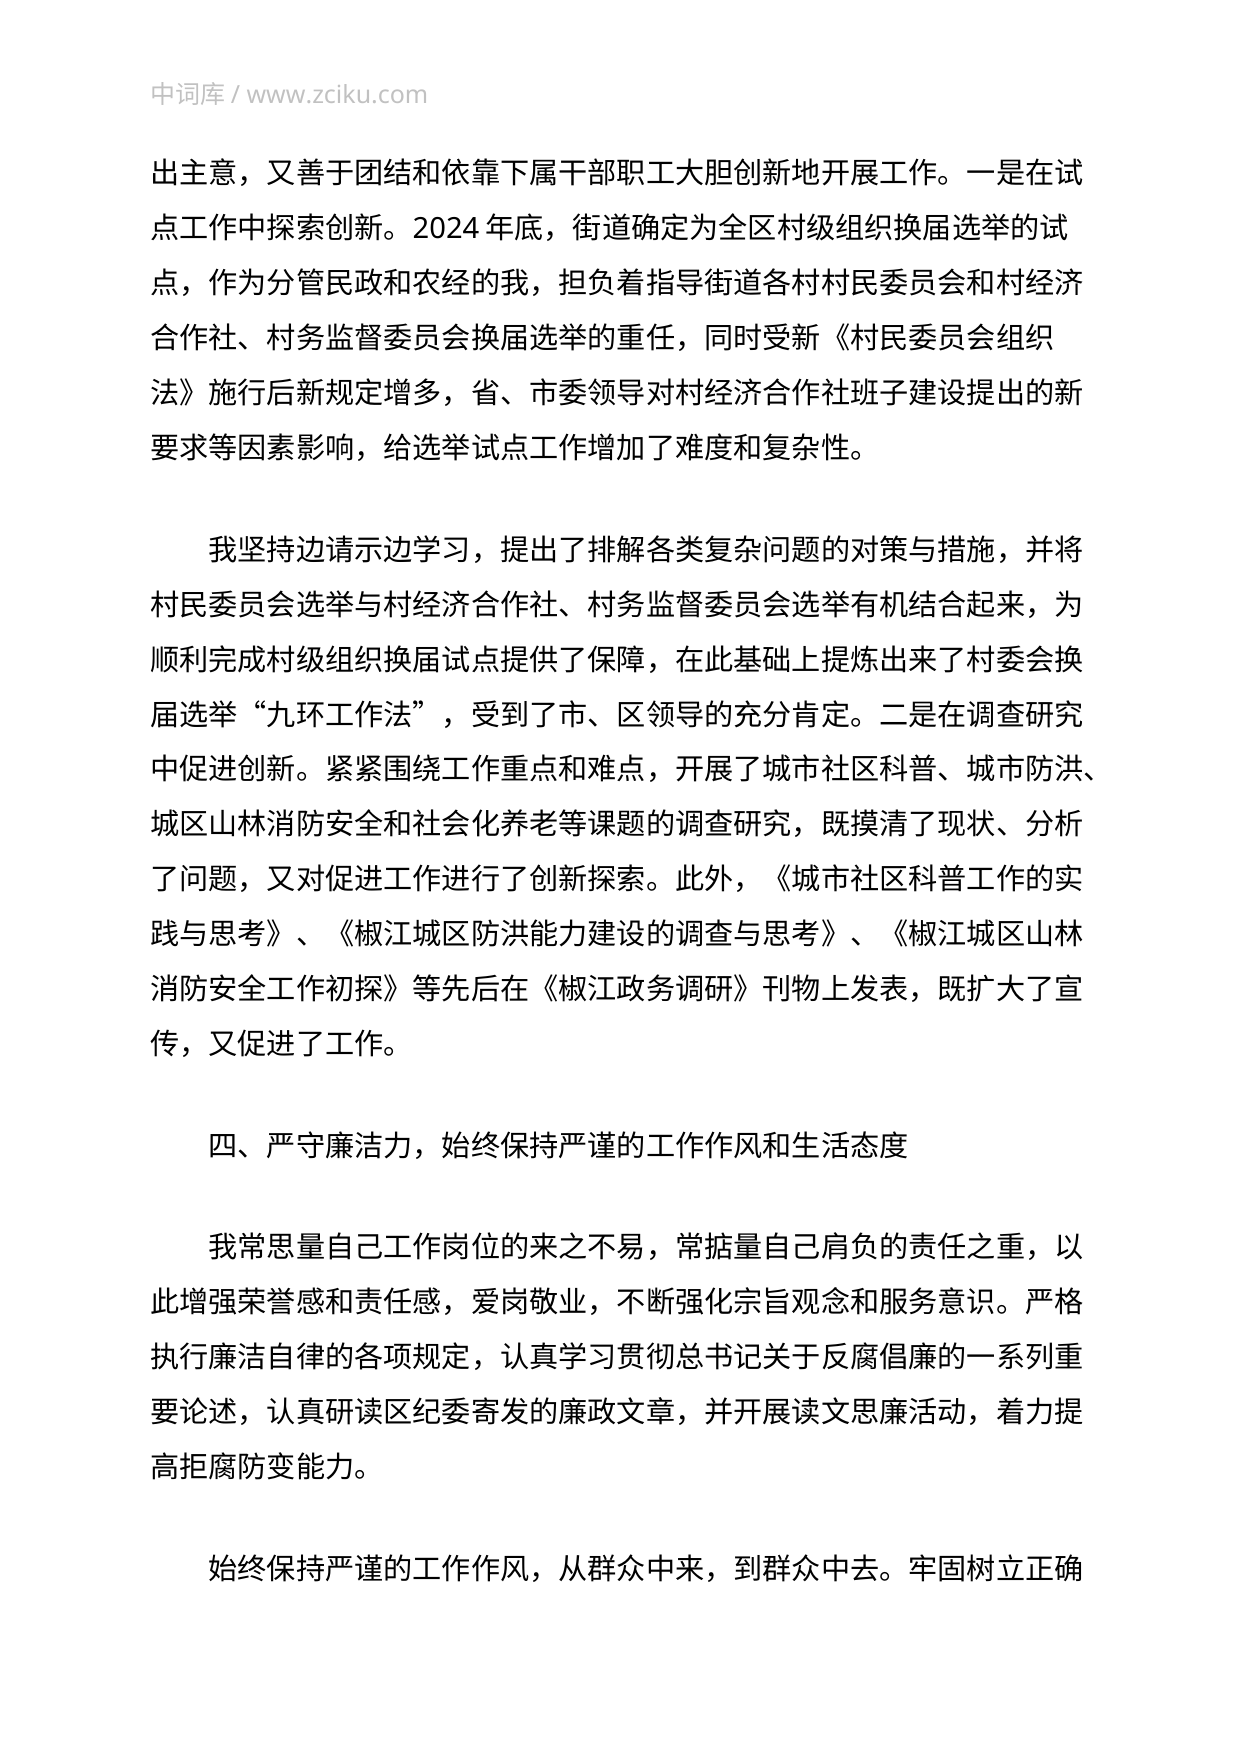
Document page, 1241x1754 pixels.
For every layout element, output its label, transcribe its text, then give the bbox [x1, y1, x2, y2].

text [150, 150, 1090, 467]
text 我常思量自己工作岗位的来之不易，常掂量自己肩负的责任之重，以此增强荣誉感和责任感，爱岗敬业，不断强化宗旨观念和服务意识。严格执行廉洁自律的各项规定，认真学习贯彻总书记关于反腐倡廉的一系列重要论述，认真研读区纪委寄发的廉政文章，并开展读文思廉活动，着力提高拒腐防变能力。 [150, 1224, 1090, 1486]
text 四、严守廉洁力，始终保持严谨的工作作风和生活态度 [150, 1122, 1090, 1164]
text 我坚持边请示边学习，提出了排解各类复杂问题的对策与措施，并将村民委员会选举与村经济合作社、村务监督委员会选举有机结合起来，为顺利完成村级组织换届试点提供了保障，在此基础上提炼出来了村委会换届选举“九环工作法”，受到了市、区领导的充分肯定。二是在调查研究中促进创新。紧紧围绕工作重点和难点，开展了城市社区科普、城市防洪、城区山林消防安全和社会化养老等课题的调查研究，既摸清了现状、分析了问题，又对促进工作进行了创新探索。此外，《城市社区科普工作的实践与思考》、《椒江城区防洪能力建设的调查与思考》、《椒江城区山林消防安全工作初探》等先后在《椒江政务调研》刊物上发表，既扩大了宣传，又促进了工作。 [150, 526, 1090, 1063]
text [150, 1545, 1090, 1588]
